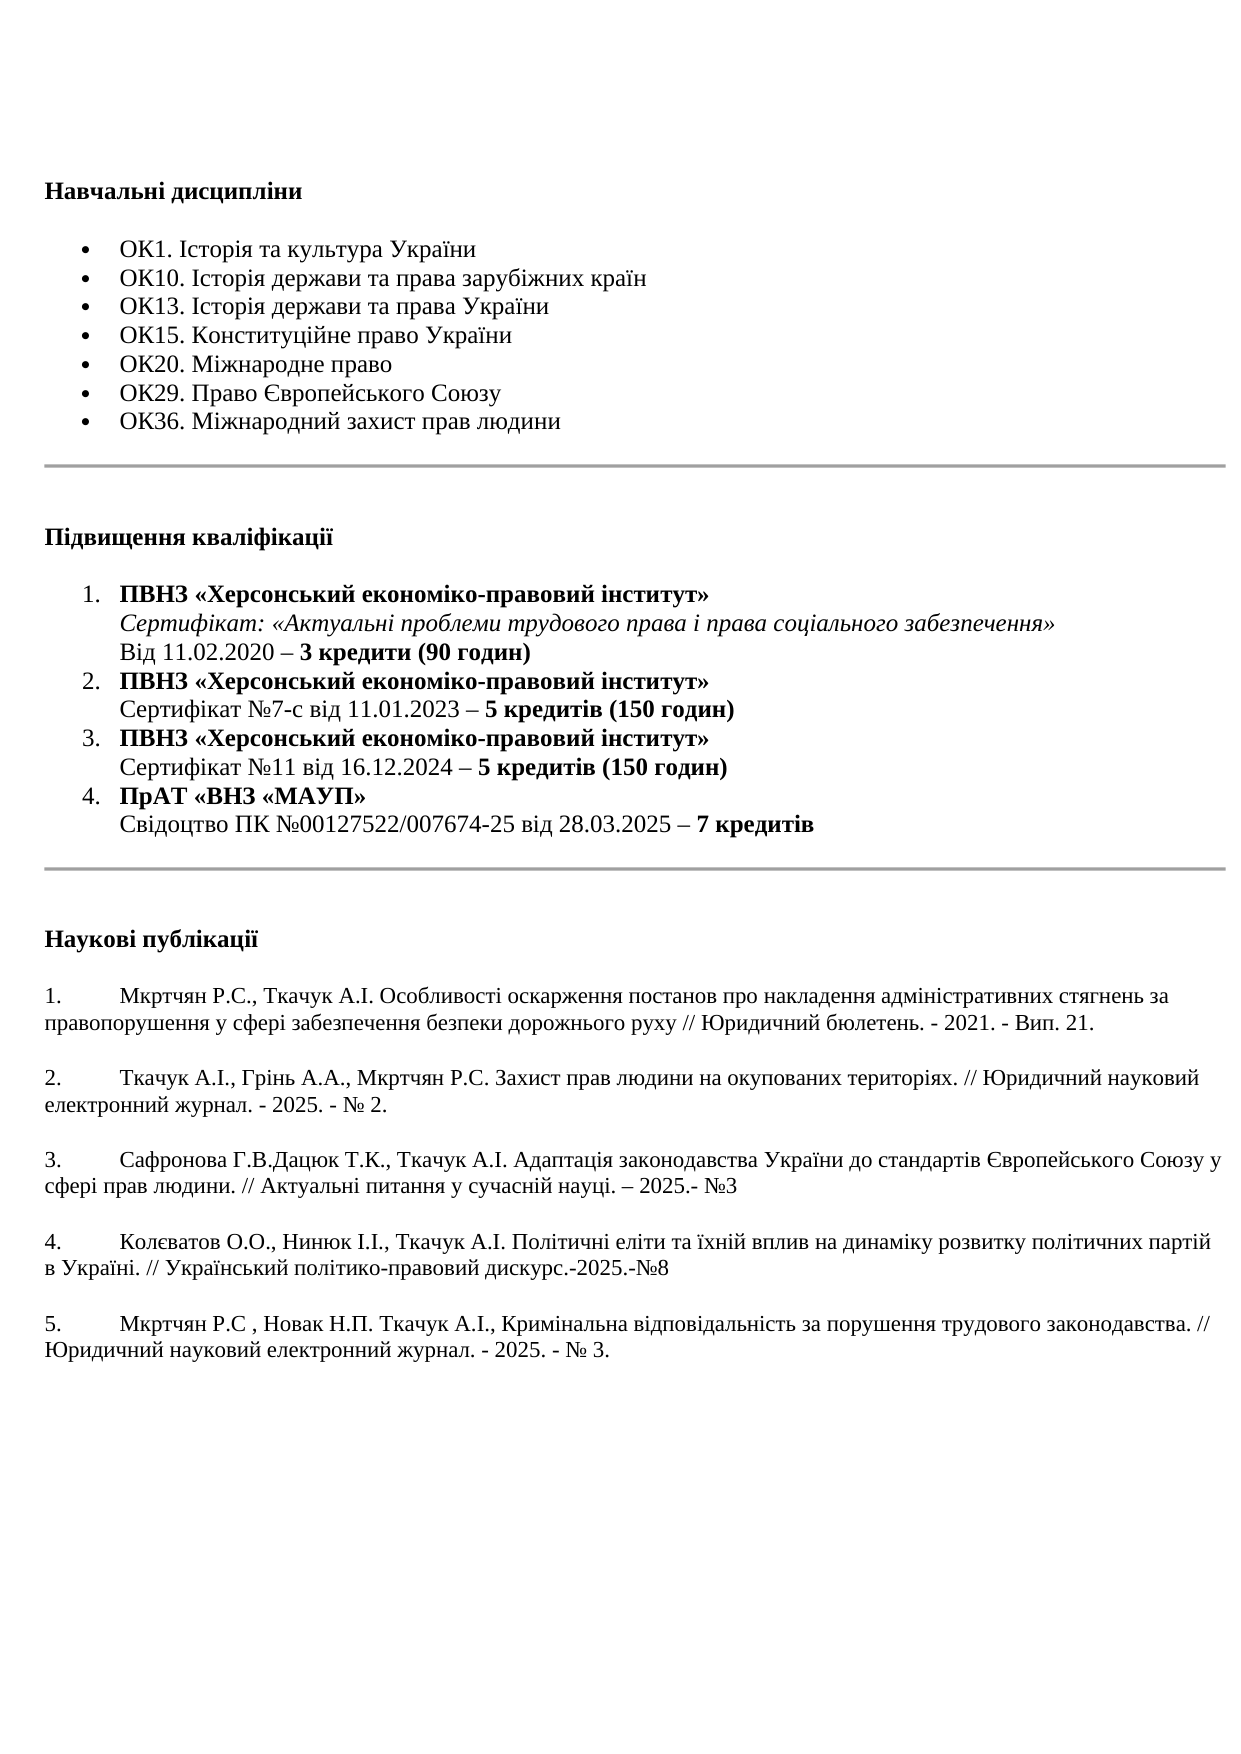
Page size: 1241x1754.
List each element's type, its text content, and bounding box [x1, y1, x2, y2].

list ОК36. Міжнародний захист прав людини [82, 406, 1226, 435]
text Навчальні дисципліни [44, 176, 1226, 205]
text 4. Колєватов О.О., Нинюк І.І., Ткачук А.І. Політичні еліти та їхній вплив на динаміку розвитку політичних партій в Україні. // Український політико-правовий дискурс.-2025.-№8 [44, 1228, 1226, 1281]
text 1. Мкртчян Р.С., Ткачук А.І. Особливості оскарження постанов про накладення адміністративних стягнень за правопорушення у сфері забезпечення безпеки дорожнього руху // Юридичний бюлетень. - 2021. - Вип. 21. [44, 982, 1226, 1035]
list ОК29. Право Європейського Союзу [82, 378, 1226, 406]
list ПВНЗ «Херсонський економіко-правовий інститут» Сертифікат: «Актуальні проблеми трудового права і права соціального забезпечення» Від 11.02.2020 – 3 кредити (90 годин) [82, 579, 1226, 666]
list ПВНЗ «Херсонський економіко-правовий інститут» Сертифікат №11 від 16.12.2024 – 5 кредитів (150 годин) [82, 723, 1226, 781]
list ПВНЗ «Херсонський економіко-правовий інститут» Сертифікат №7-с від 11.01.2023 – 5 кредитів (150 годин) [82, 666, 1226, 723]
text 2. Ткачук А.І., Грінь А.А., Мкртчян Р.С. Захист прав людини на окупованих територіях. // Юридичний науковий електронний журнал. - 2025. - № 2. [44, 1064, 1226, 1117]
list ПрАТ «ВНЗ «МАУП» Свідоцтво ПК №00127522/007674-25 від 28.03.2025 – 7 кредитів [82, 781, 1226, 838]
list ОК10. Історія держави та права зарубіжних країн [82, 263, 1226, 291]
list ОК20. Міжнародне право [82, 349, 1226, 378]
text Підвищення кваліфікації [44, 522, 1226, 550]
list ОК13. Історія держави та права України [82, 291, 1226, 320]
text 5. Мкртчян Р.С , Новак Н.П. Ткачук А.І., Кримінальна відповідальність за порушення трудового законодавства. // Юридичний науковий електронний журнал. - 2025. - № 3. [44, 1310, 1226, 1363]
text 3. Сафронова Г.В.Дацюк Т.К., Ткачук А.І. Адаптація законодавства України до стандартів Європейського Союзу у сфері прав людини. // Актуальні питання у сучасній науці. – 2025.- №3 [44, 1146, 1226, 1199]
text Наукові публікації [44, 924, 1226, 953]
list ОК15. Конституційне право України [82, 320, 1226, 349]
list ОК1. Історія та культура України [82, 234, 1226, 263]
